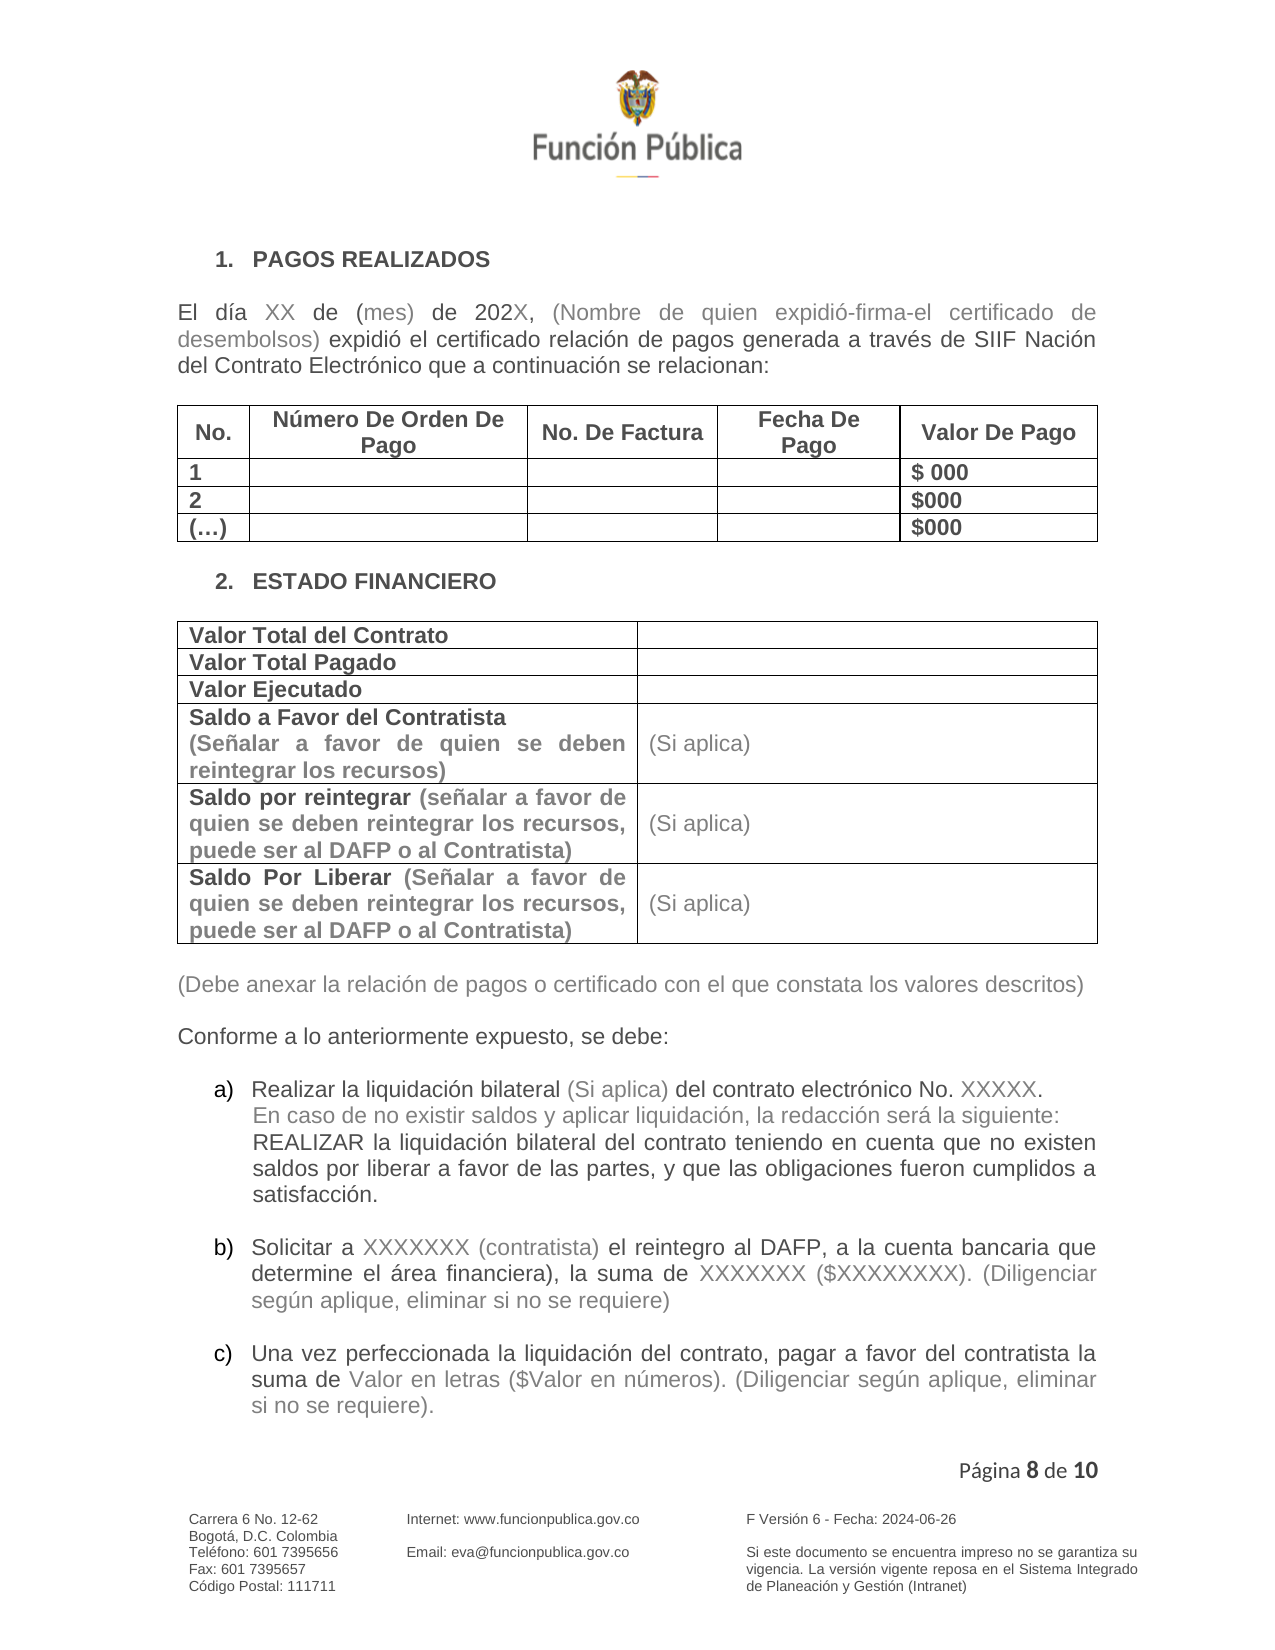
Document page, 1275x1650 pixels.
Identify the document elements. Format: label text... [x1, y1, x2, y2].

table_cell [718, 487, 899, 513]
table_cell 2 [178, 487, 249, 513]
table_cell [250, 514, 527, 541]
table_cell (Si aplica) [638, 784, 1097, 863]
text (Debe anexar la relación de pagos o certificado con el que constata los valores descritos) [177, 971, 1097, 997]
table_cell [528, 514, 717, 541]
list Solicitar a XXXXXXX (contratista) el reintegro al DAFP, a la cuenta bancaria que determine el área financiera), la suma de XXXXXXX ($XXXXXXXX). (Diligenciar según aplique, eliminar si no se requiere) [213, 1234, 1097, 1313]
table_cell [718, 514, 899, 541]
table_cell Valor Ejecutado [178, 676, 637, 703]
text REALIZAR la liquidación bilateral del contrato teniendo en cuenta que no existen saldos por liberar a favor de las partes, y que las obligaciones fueron cumplidos a satisfacción. [252, 1129, 1097, 1208]
table_cell [638, 676, 1097, 703]
table_cell $000 [901, 487, 1097, 513]
table_cell (…) [178, 514, 249, 541]
table_cell [250, 487, 527, 513]
table_header [638, 622, 1097, 648]
text Conforme a lo anteriormente expuesto, se debe: [177, 1023, 1097, 1049]
table_header Valor De Pago [901, 406, 1097, 458]
table_cell [528, 487, 717, 513]
table_cell [638, 649, 1097, 675]
table_cell $ 000 [901, 459, 1097, 486]
table_cell Saldo a Favor del Contratista (Señalar a favor de quien se deben reintegrar los recursos) [178, 704, 637, 783]
table_cell [250, 459, 527, 486]
table_header Valor Total del Contrato [178, 622, 637, 648]
table_cell 1 [178, 459, 249, 486]
text En caso de no existir saldos y aplicar liquidación, la redacción será la siguiente: [252, 1102, 1097, 1129]
table_cell Saldo por reintegrar (señalar a favor de quien se deben reintegrar los recursos, puede ser al DAFP o al Contratista) [178, 784, 637, 863]
table_header No. De Factura [528, 406, 717, 458]
subtitle PAGOS REALIZADOS [215, 246, 1098, 273]
list Realizar la liquidación bilateral (Si aplica) del contrato electrónico No. XXXXX. [213, 1076, 1097, 1102]
table_cell (Si aplica) [638, 704, 1097, 783]
subtitle ESTADO FINANCIERO [215, 568, 1098, 594]
table_header Número De Orden De Pago [250, 406, 527, 458]
table_cell Saldo Por Liberar (Señalar a favor de quien se deben reintegrar los recursos, puede ser al DAFP o al Contratista) [178, 864, 637, 943]
list Una vez perfeccionada la liquidación del contrato, pagar a favor del contratista la suma de Valor en letras ($Valor en números). (Diligenciar según aplique, eliminar si no se requiere). [213, 1339, 1097, 1418]
table_cell (Si aplica) [638, 864, 1097, 943]
table_cell Valor Total Pagado [178, 649, 637, 675]
table_header No. [178, 406, 249, 458]
picture [532, 70, 742, 177]
text El día XX de (mes) de 202X, (Nombre de quien expidió-firma-el certificado de desembolsos) expidió el certificado relación de pagos generada a través de SIIF Nación del Contrato Electrónico que a continuación se relacionan: [177, 299, 1097, 378]
table_header Fecha De Pago [718, 406, 899, 458]
table_cell $000 [901, 514, 1097, 541]
table_cell [528, 459, 717, 486]
table_cell [718, 459, 899, 486]
